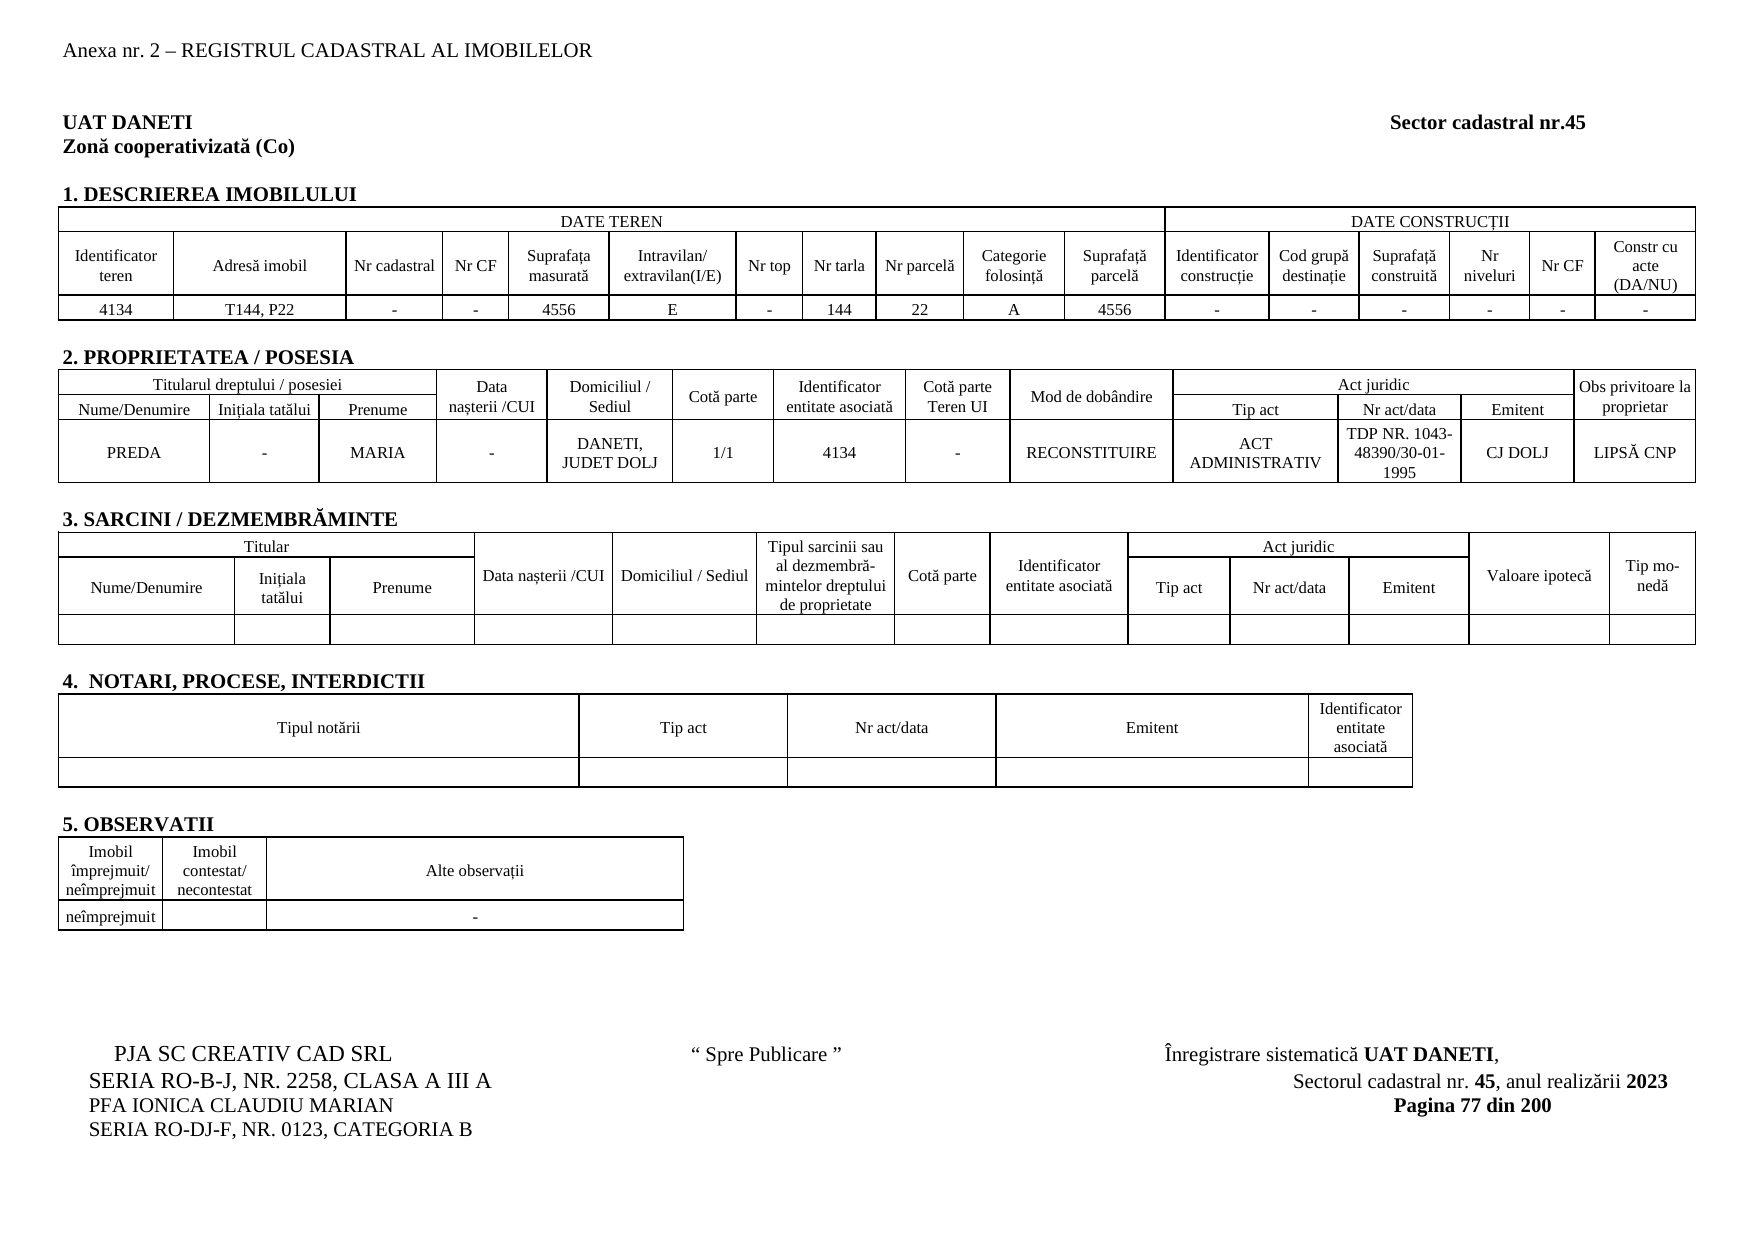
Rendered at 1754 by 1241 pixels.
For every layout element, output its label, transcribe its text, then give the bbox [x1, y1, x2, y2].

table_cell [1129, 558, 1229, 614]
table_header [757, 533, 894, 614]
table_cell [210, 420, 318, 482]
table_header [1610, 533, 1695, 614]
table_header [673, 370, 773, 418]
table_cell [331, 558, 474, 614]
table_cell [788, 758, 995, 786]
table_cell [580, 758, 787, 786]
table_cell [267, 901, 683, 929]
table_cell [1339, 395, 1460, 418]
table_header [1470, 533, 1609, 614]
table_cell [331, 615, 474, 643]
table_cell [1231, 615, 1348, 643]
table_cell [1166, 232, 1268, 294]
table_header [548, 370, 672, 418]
text Zonă cooperativizată (Co) [62, 134, 1691, 158]
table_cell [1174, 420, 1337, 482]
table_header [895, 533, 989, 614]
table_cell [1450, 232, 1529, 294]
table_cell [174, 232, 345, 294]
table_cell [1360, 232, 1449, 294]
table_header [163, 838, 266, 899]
text 1. DESCRIEREA IMOBILULUI [62, 182, 1691, 206]
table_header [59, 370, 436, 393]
text 5. OBSERVATII [62, 812, 1691, 836]
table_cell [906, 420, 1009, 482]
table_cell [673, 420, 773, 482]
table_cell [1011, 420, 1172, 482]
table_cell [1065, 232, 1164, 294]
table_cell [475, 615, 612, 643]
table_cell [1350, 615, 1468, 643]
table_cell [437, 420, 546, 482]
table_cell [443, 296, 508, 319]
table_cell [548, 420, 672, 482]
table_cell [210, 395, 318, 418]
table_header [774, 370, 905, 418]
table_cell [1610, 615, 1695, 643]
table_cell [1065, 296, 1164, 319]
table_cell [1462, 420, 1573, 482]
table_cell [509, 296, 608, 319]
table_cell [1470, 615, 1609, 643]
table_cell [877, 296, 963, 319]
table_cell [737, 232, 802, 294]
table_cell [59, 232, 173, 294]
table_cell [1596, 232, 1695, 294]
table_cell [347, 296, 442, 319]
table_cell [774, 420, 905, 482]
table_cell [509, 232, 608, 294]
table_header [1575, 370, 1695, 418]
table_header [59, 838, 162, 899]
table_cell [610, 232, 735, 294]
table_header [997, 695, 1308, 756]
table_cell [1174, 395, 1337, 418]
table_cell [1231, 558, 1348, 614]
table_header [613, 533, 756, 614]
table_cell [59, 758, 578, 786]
text UAT DANETI Sector cadastral nr.45 [62, 110, 1691, 134]
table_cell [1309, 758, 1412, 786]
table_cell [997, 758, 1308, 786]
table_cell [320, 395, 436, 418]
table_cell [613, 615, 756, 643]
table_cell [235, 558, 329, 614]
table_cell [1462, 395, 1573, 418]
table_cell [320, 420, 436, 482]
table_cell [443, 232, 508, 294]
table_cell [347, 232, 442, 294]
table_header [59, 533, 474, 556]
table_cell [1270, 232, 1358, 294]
text 3. SARCINI / DEZMEMBRĂMINTE [62, 507, 1691, 531]
text 4. NOTARI, PROCESE, INTERDICTII [62, 669, 1691, 693]
text 2. PROPRIETATEA / POSESIA [62, 344, 1691, 369]
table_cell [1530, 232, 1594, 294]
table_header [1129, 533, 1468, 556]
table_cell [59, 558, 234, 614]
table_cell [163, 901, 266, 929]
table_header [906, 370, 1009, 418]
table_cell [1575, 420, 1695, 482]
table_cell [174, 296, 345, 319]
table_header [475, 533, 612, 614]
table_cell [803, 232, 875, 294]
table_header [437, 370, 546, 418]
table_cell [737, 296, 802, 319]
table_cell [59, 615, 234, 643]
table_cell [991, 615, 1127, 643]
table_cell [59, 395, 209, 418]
text Anexa nr. 2 – REGISTRUL CADASTRAL AL IMOBILELOR [62, 37, 1691, 62]
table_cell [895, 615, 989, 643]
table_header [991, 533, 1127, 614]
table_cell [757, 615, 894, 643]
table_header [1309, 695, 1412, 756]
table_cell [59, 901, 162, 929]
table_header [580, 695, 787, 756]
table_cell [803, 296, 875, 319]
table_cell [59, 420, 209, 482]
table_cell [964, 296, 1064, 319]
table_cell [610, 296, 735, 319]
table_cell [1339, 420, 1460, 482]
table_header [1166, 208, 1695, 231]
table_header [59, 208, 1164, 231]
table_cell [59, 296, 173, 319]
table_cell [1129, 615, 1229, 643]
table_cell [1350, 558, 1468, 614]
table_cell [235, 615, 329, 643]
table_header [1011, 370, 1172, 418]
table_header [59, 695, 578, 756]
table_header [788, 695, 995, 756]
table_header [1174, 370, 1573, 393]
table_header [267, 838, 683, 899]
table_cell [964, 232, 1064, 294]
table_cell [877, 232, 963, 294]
